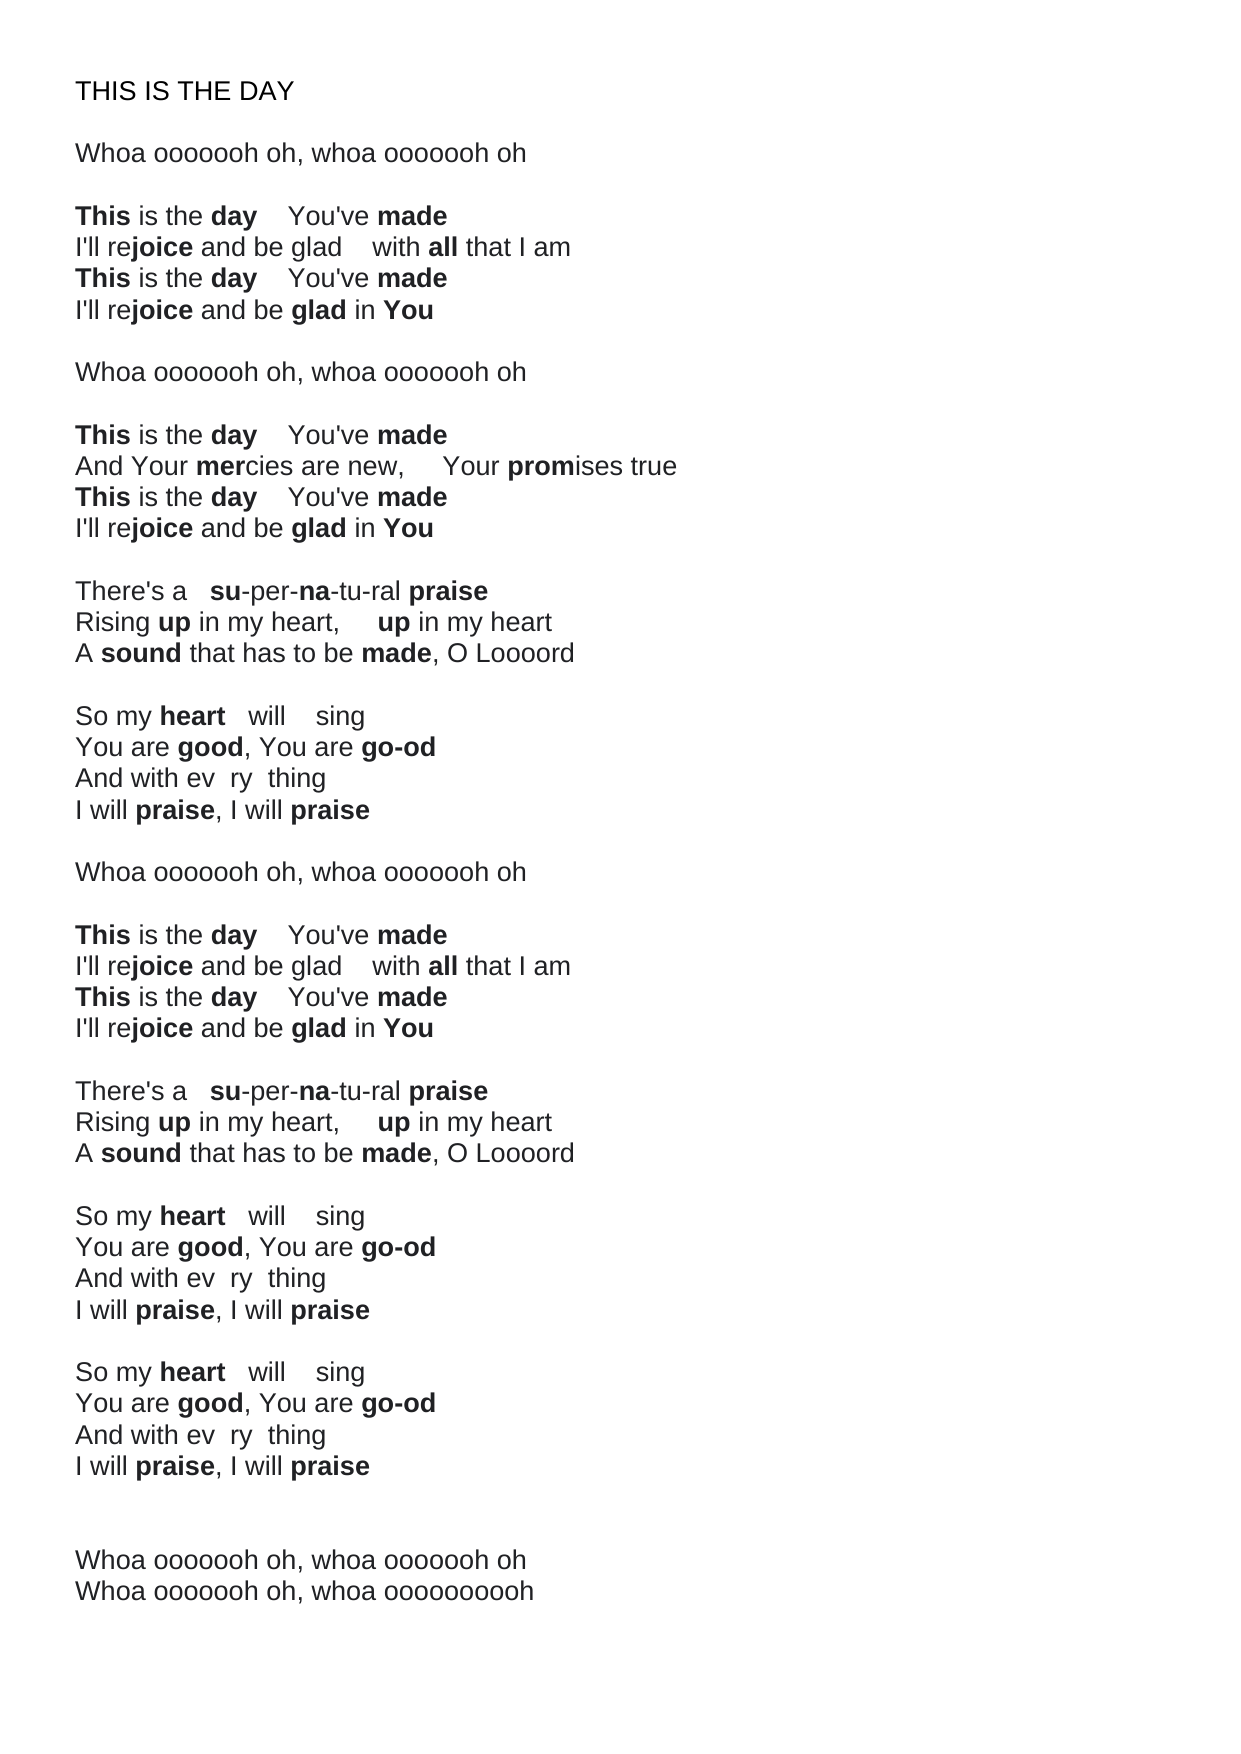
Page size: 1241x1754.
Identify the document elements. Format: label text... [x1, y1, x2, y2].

text So my heart will sing You are good, You are go-od And with ev ry thing I will praise, I will praise [75, 1200, 1165, 1325]
text There's a su-per-na-tu-ral praise Rising up in my heart, up in my heart A sound that has to be made, O Loooord [75, 1075, 1165, 1169]
text This is the day You've made I'll rejoice and be glad with all that I am This is the day You've made I'll rejoice and be glad in You [75, 887, 1165, 1044]
text Whoa ooooooh oh, whoa oooooooooh [75, 1575, 1165, 1606]
text Whoa ooooooh oh, whoa ooooooh oh [75, 325, 1165, 387]
text Whoa ooooooh oh, whoa ooooooh oh [75, 137, 1165, 169]
text This is the day You've made I'll rejoice and be glad with all that I am This is the day You've made I'll rejoice and be glad in You [75, 169, 1165, 325]
text There's a su-per-na-tu-ral praise Rising up in my heart, up in my heart A sound that has to be made, O Loooord [75, 575, 1165, 669]
text Whoa ooooooh oh, whoa ooooooh oh [75, 856, 1165, 887]
text This is the day You've made And Your mercies are new, Your promises true This is the day You've made I'll rejoice and be glad in You [75, 387, 1165, 544]
text So my heart will sing You are good, You are go-od And with ev ry thing I will praise, I will praise [75, 1325, 1165, 1481]
text So my heart will sing You are good, You are go-od And with ev ry thing I will praise, I will praise [75, 700, 1165, 825]
text THIS IS THE DAY [75, 75, 1165, 106]
text Whoa ooooooh oh, whoa ooooooh oh [75, 1544, 1165, 1575]
